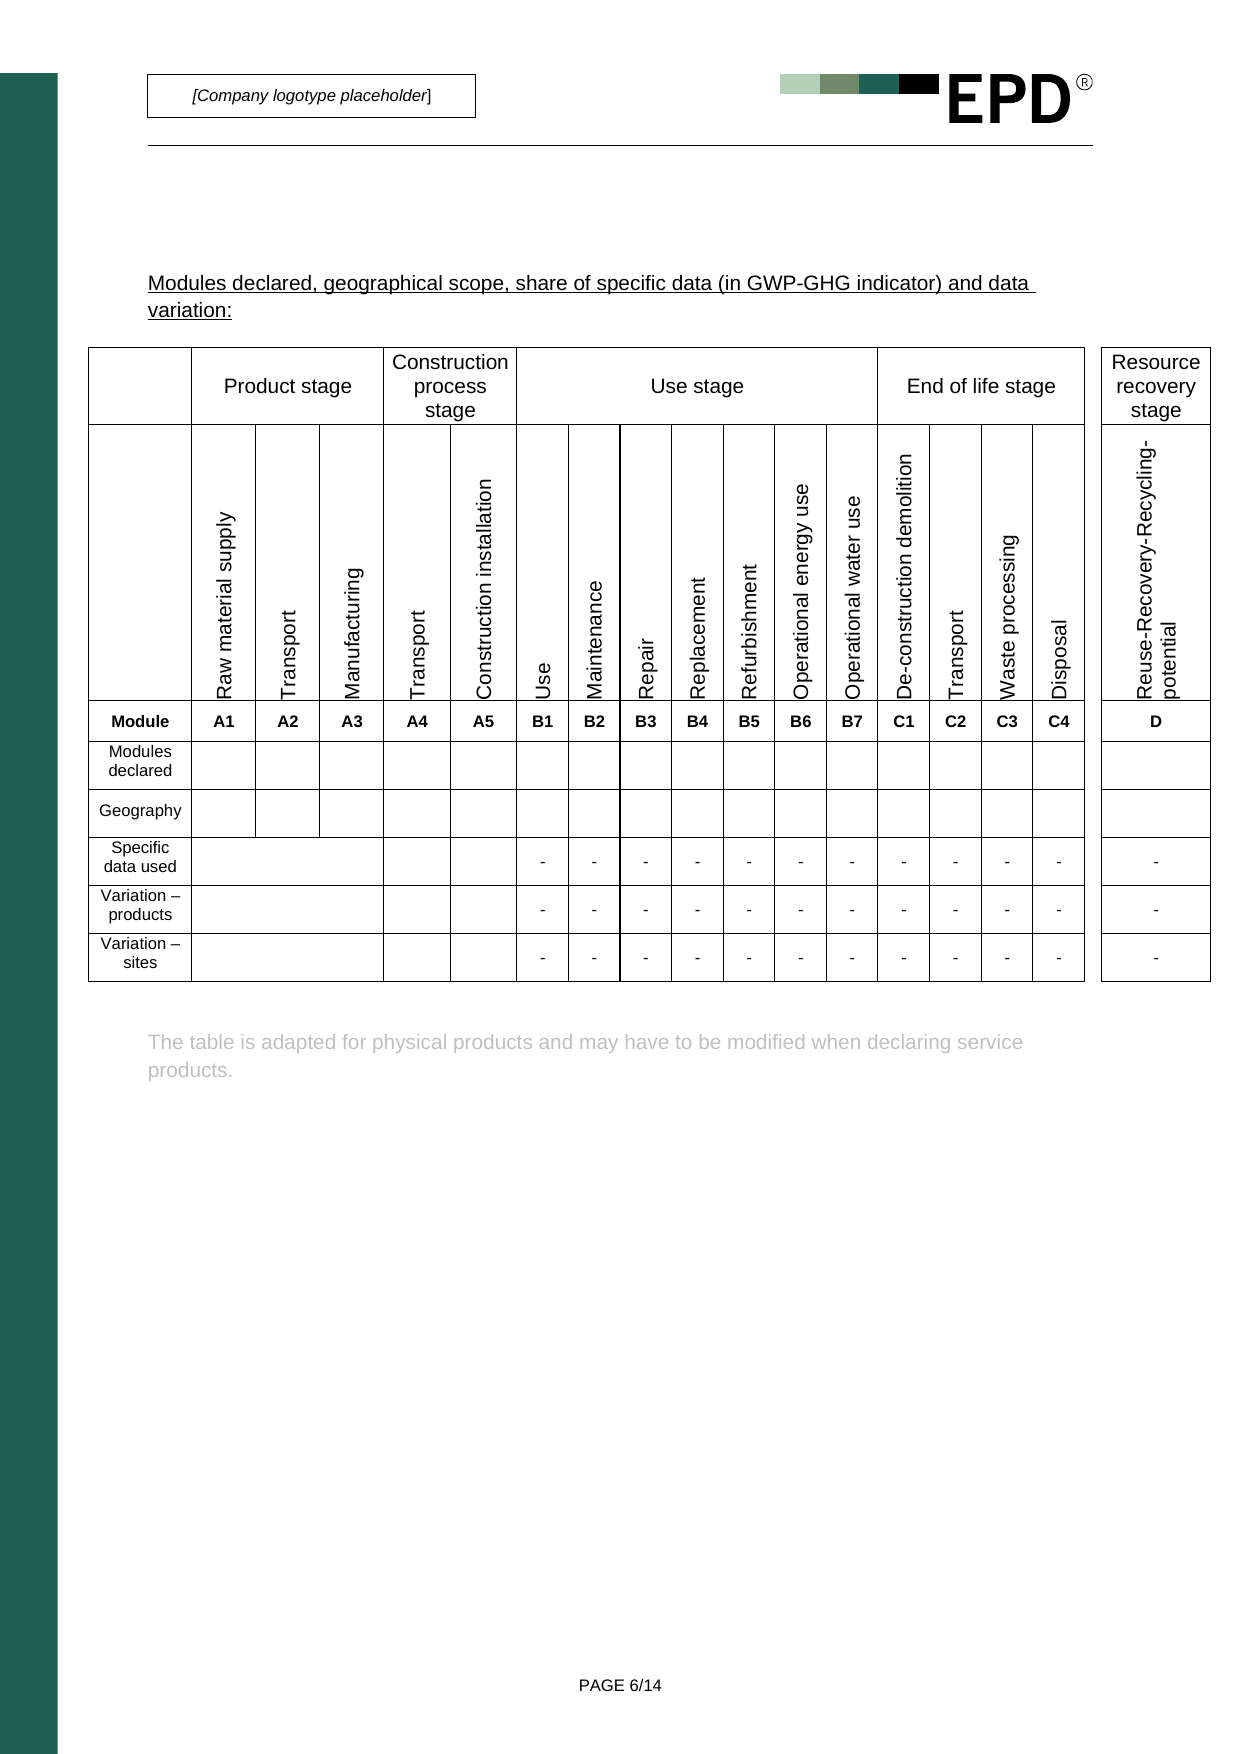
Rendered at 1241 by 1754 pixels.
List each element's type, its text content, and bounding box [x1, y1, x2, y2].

table_cell [1033, 742, 1084, 789]
table_header Product stage [192, 348, 383, 424]
table_cell [192, 934, 383, 981]
table_cell Waste processing [982, 425, 1032, 700]
table_cell Transport [256, 425, 319, 700]
table_cell Module [89, 701, 191, 741]
table_cell - [517, 886, 568, 933]
table_cell A1 [192, 701, 255, 741]
table_cell B6 [775, 701, 826, 741]
table_cell Reuse-Recovery-Recycling-potential [1102, 425, 1210, 700]
table_cell - [878, 886, 929, 933]
table_cell Operational energy use [775, 425, 826, 700]
table_cell - [1033, 934, 1084, 981]
table_cell Use [517, 425, 568, 700]
table_cell - [1102, 838, 1210, 885]
table_cell Transport [930, 425, 981, 700]
table_cell Refurbishment [724, 425, 774, 700]
table_cell C3 [982, 701, 1032, 741]
table_cell [451, 934, 516, 981]
table_cell [930, 790, 981, 837]
table_cell Variation – sites [89, 934, 191, 981]
table_cell C1 [878, 701, 929, 741]
table_cell [1085, 424, 1101, 494]
table_cell A3 [320, 701, 383, 741]
table_cell - [621, 886, 671, 933]
table_cell - [827, 934, 877, 981]
table_cell Repair [621, 425, 671, 700]
table_cell - [775, 838, 826, 885]
table_cell B5 [724, 701, 774, 741]
table_cell - [878, 838, 929, 885]
table_cell - [569, 838, 619, 885]
table_cell - [569, 886, 619, 933]
table_cell [672, 790, 723, 837]
table_cell A2 [256, 701, 319, 741]
table_cell - [775, 934, 826, 981]
table_cell A4 [384, 701, 450, 741]
table_cell B4 [672, 701, 723, 741]
table_cell [256, 790, 319, 837]
table_cell [192, 742, 255, 789]
table_cell [1085, 933, 1101, 981]
table_cell Specific data used [89, 838, 191, 885]
table_cell [451, 838, 516, 885]
table_cell - [569, 934, 619, 981]
table_cell [1085, 700, 1101, 741]
table_cell [451, 742, 516, 789]
table_cell - [1033, 886, 1084, 933]
table_cell Replacement [672, 425, 723, 700]
table_cell - [982, 886, 1032, 933]
table_cell [1085, 633, 1101, 700]
table_cell A5 [451, 701, 516, 741]
table_cell [621, 742, 671, 789]
table_cell - [878, 934, 929, 981]
table_cell Geography [89, 790, 191, 837]
table_cell [982, 742, 1032, 789]
table_cell - [1102, 934, 1210, 981]
table_cell Manufacturing [320, 425, 383, 700]
table_cell Transport [384, 425, 450, 700]
table_cell [384, 790, 450, 837]
table_cell - [517, 838, 568, 885]
table_cell [517, 742, 568, 789]
table_cell - [672, 886, 723, 933]
table_cell [569, 790, 619, 837]
table_cell - [775, 886, 826, 933]
table_cell - [827, 838, 877, 885]
table_cell [672, 742, 723, 789]
table_cell [451, 790, 516, 837]
table_cell De-construction demolition [878, 425, 929, 700]
table_cell [621, 790, 671, 837]
table_cell - [930, 838, 981, 885]
table_cell [384, 838, 450, 885]
table_cell [724, 742, 774, 789]
table_cell Construction installation [451, 425, 516, 700]
table_cell C2 [930, 701, 981, 741]
table_cell - [827, 886, 877, 933]
table_cell [569, 742, 619, 789]
table_cell B3 [621, 701, 671, 741]
table_cell [827, 790, 877, 837]
table_cell [320, 742, 383, 789]
table_cell [517, 790, 568, 837]
table_cell - [621, 934, 671, 981]
table_cell [930, 742, 981, 789]
table_cell - [982, 838, 1032, 885]
table_cell [1085, 837, 1101, 885]
table_cell [1085, 741, 1101, 789]
table_cell [1102, 790, 1210, 837]
table_cell [878, 790, 929, 837]
table_cell [775, 790, 826, 837]
table_cell - [930, 886, 981, 933]
table_header [89, 348, 191, 424]
table_cell - [724, 934, 774, 981]
table_cell [192, 790, 255, 837]
table_cell [1085, 885, 1101, 933]
table_cell D [1102, 701, 1210, 741]
table_cell - [1102, 886, 1210, 933]
table_cell [1085, 566, 1101, 633]
table_cell [384, 934, 450, 981]
table_cell [1085, 495, 1101, 566]
table_cell - [724, 838, 774, 885]
table_header [1085, 347, 1101, 424]
table_cell [1033, 790, 1084, 837]
table_cell Raw material supply [192, 425, 255, 700]
table_cell [1085, 789, 1101, 837]
table_header Construction process stage [384, 348, 516, 424]
table_cell [192, 838, 383, 885]
table_cell [320, 790, 383, 837]
table_cell - [621, 838, 671, 885]
table_cell [827, 742, 877, 789]
table_cell B2 [569, 701, 619, 741]
table_cell Modules declared [89, 742, 191, 789]
table_cell - [1033, 838, 1084, 885]
text The table is adapted for physical products and may have to be modified when declaring service products. [148, 1030, 1093, 1081]
table_cell - [517, 934, 568, 981]
table_cell Maintenance [569, 425, 619, 700]
table_cell - [724, 886, 774, 933]
table_cell Disposal [1033, 425, 1084, 700]
table_cell [724, 790, 774, 837]
table_cell Variation – products [89, 886, 191, 933]
table_cell Operational water use [827, 425, 877, 700]
table_cell [89, 425, 191, 700]
table_cell [982, 790, 1032, 837]
table_header Use stage [517, 348, 877, 424]
table_cell C4 [1033, 701, 1084, 741]
table_cell - [982, 934, 1032, 981]
table_cell [878, 742, 929, 789]
table_cell - [672, 838, 723, 885]
table_cell B7 [827, 701, 877, 741]
table_cell [256, 742, 319, 789]
table_cell [775, 742, 826, 789]
table_cell [192, 886, 383, 933]
table_header End of life stage [878, 348, 1084, 424]
table_cell [1102, 742, 1210, 789]
table_cell - [930, 934, 981, 981]
text Modules declared, geographical scope, share of specific data (in GWP-GHG indicator) and data variation: [148, 271, 1093, 322]
table_cell - [672, 934, 723, 981]
picture [0, 73, 58, 1754]
table_cell B1 [517, 701, 568, 741]
table_cell [451, 886, 516, 933]
table_cell [384, 886, 450, 933]
table_header Resource recovery stage [1102, 348, 1210, 424]
table_cell [384, 742, 450, 789]
